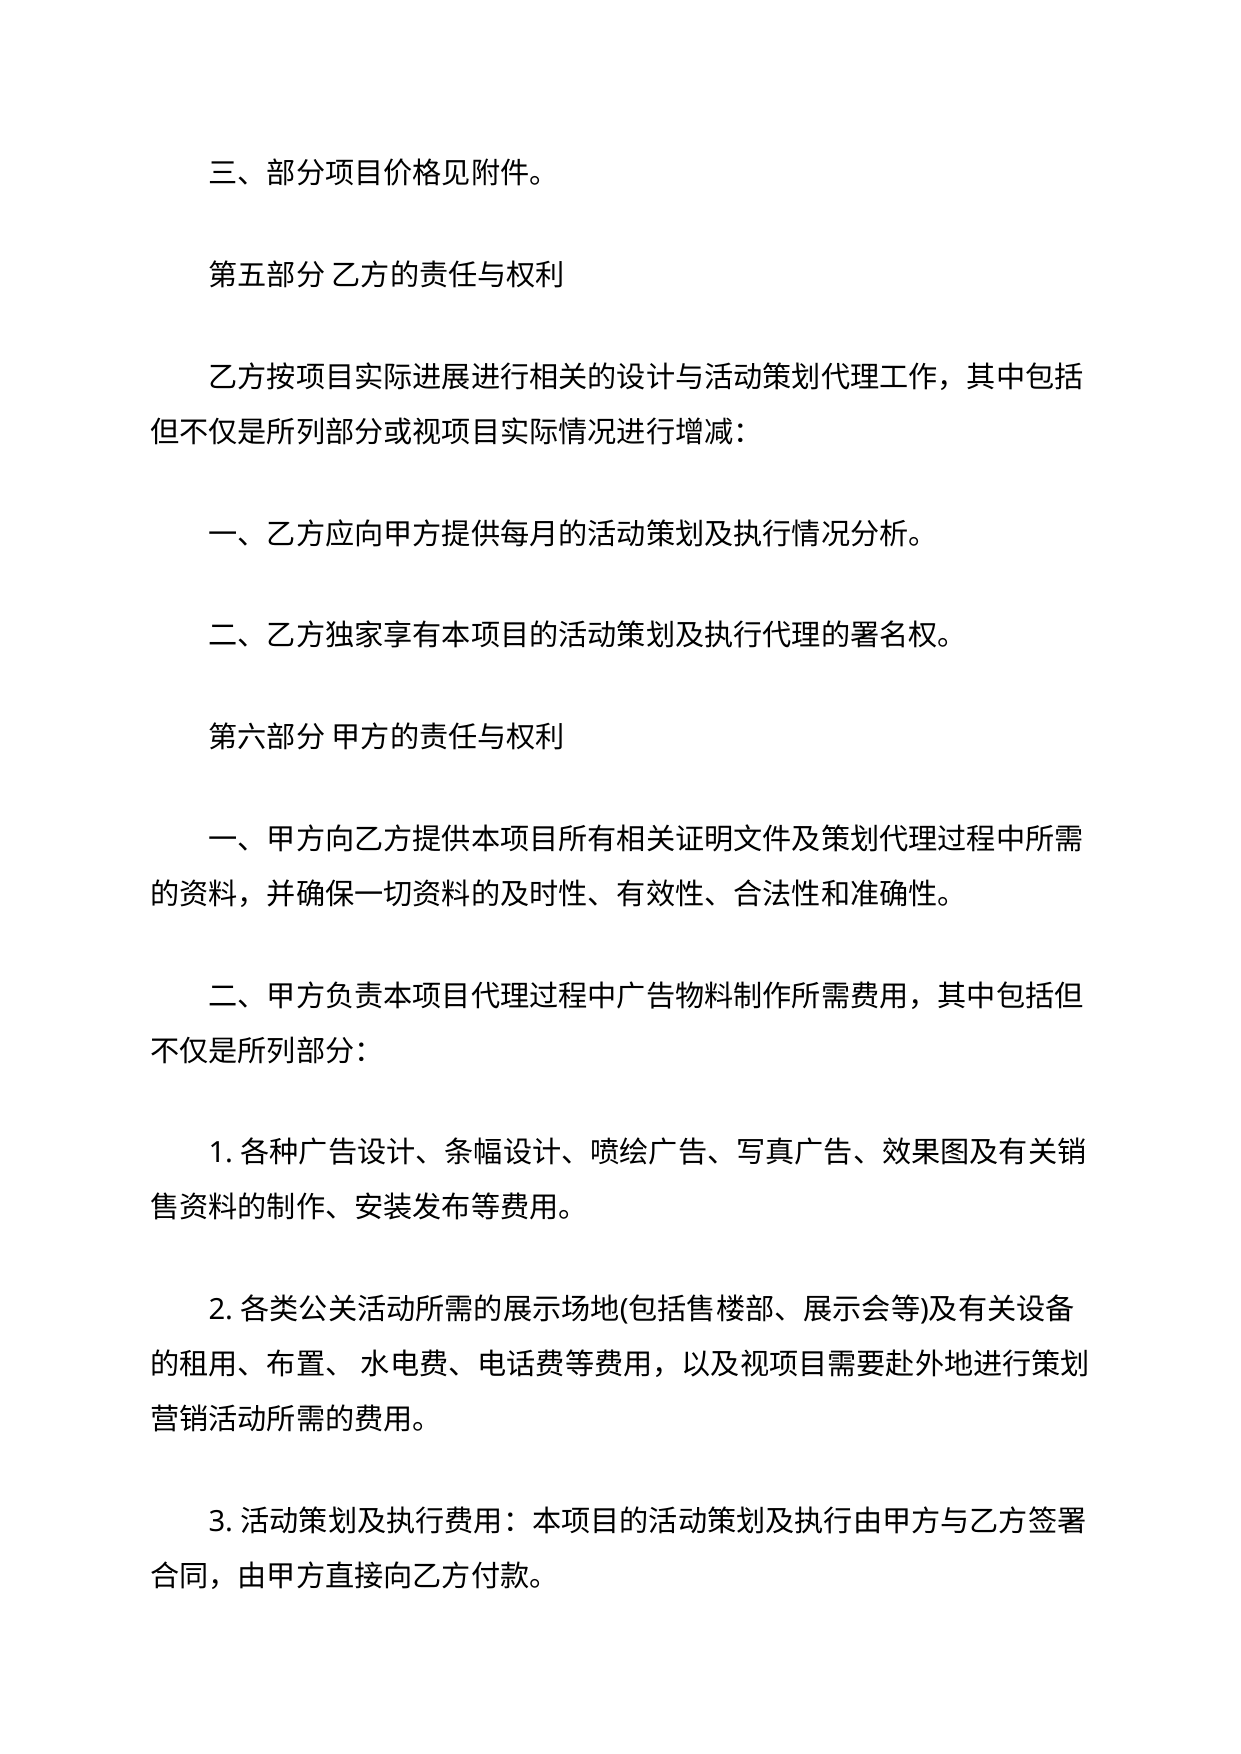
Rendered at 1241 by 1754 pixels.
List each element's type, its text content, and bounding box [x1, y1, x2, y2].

text 二、甲方负责本项目代理过程中广告物料制作所需费用，其中包括但不仅是所列部分： [150, 972, 1090, 1069]
text 1. 各种广告设计、条幅设计、喷绘广告、写真广告、效果图及有关销售资料的制作、安装发布等费用。 [150, 1129, 1090, 1226]
text 一、乙方应向甲方提供每月的活动策划及执行情况分析。 [150, 510, 1090, 552]
text 三、部分项目价格见附件。 [150, 150, 1090, 192]
text 乙方按项目实际进展进行相关的设计与活动策划代理工作，其中包括但不仅是所列部分或视项目实际情况进行增减： [150, 353, 1090, 451]
text 二、乙方独家享有本项目的活动策划及执行代理的署名权。 [150, 612, 1090, 654]
text 3. 活动策划及执行费用：本项目的活动策划及执行由甲方与乙方签署合同，由甲方直接向乙方付款。 [150, 1497, 1090, 1594]
text 2. 各类公关活动所需的展示场地(包括售楼部、展示会等)及有关设备的租用、布置、 水电费、电话费等费用，以及视项目需要赴外地进行策划营销活动所需的费用。 [150, 1286, 1090, 1438]
text 第五部分 乙方的责任与权利 [150, 252, 1090, 294]
text 一、甲方向乙方提供本项目所有相关证明文件及策划代理过程中所需的资料，并确保一切资料的及时性、有效性、合法性和准确性。 [150, 816, 1090, 913]
text 第六部分 甲方的责任与权利 [150, 714, 1090, 756]
